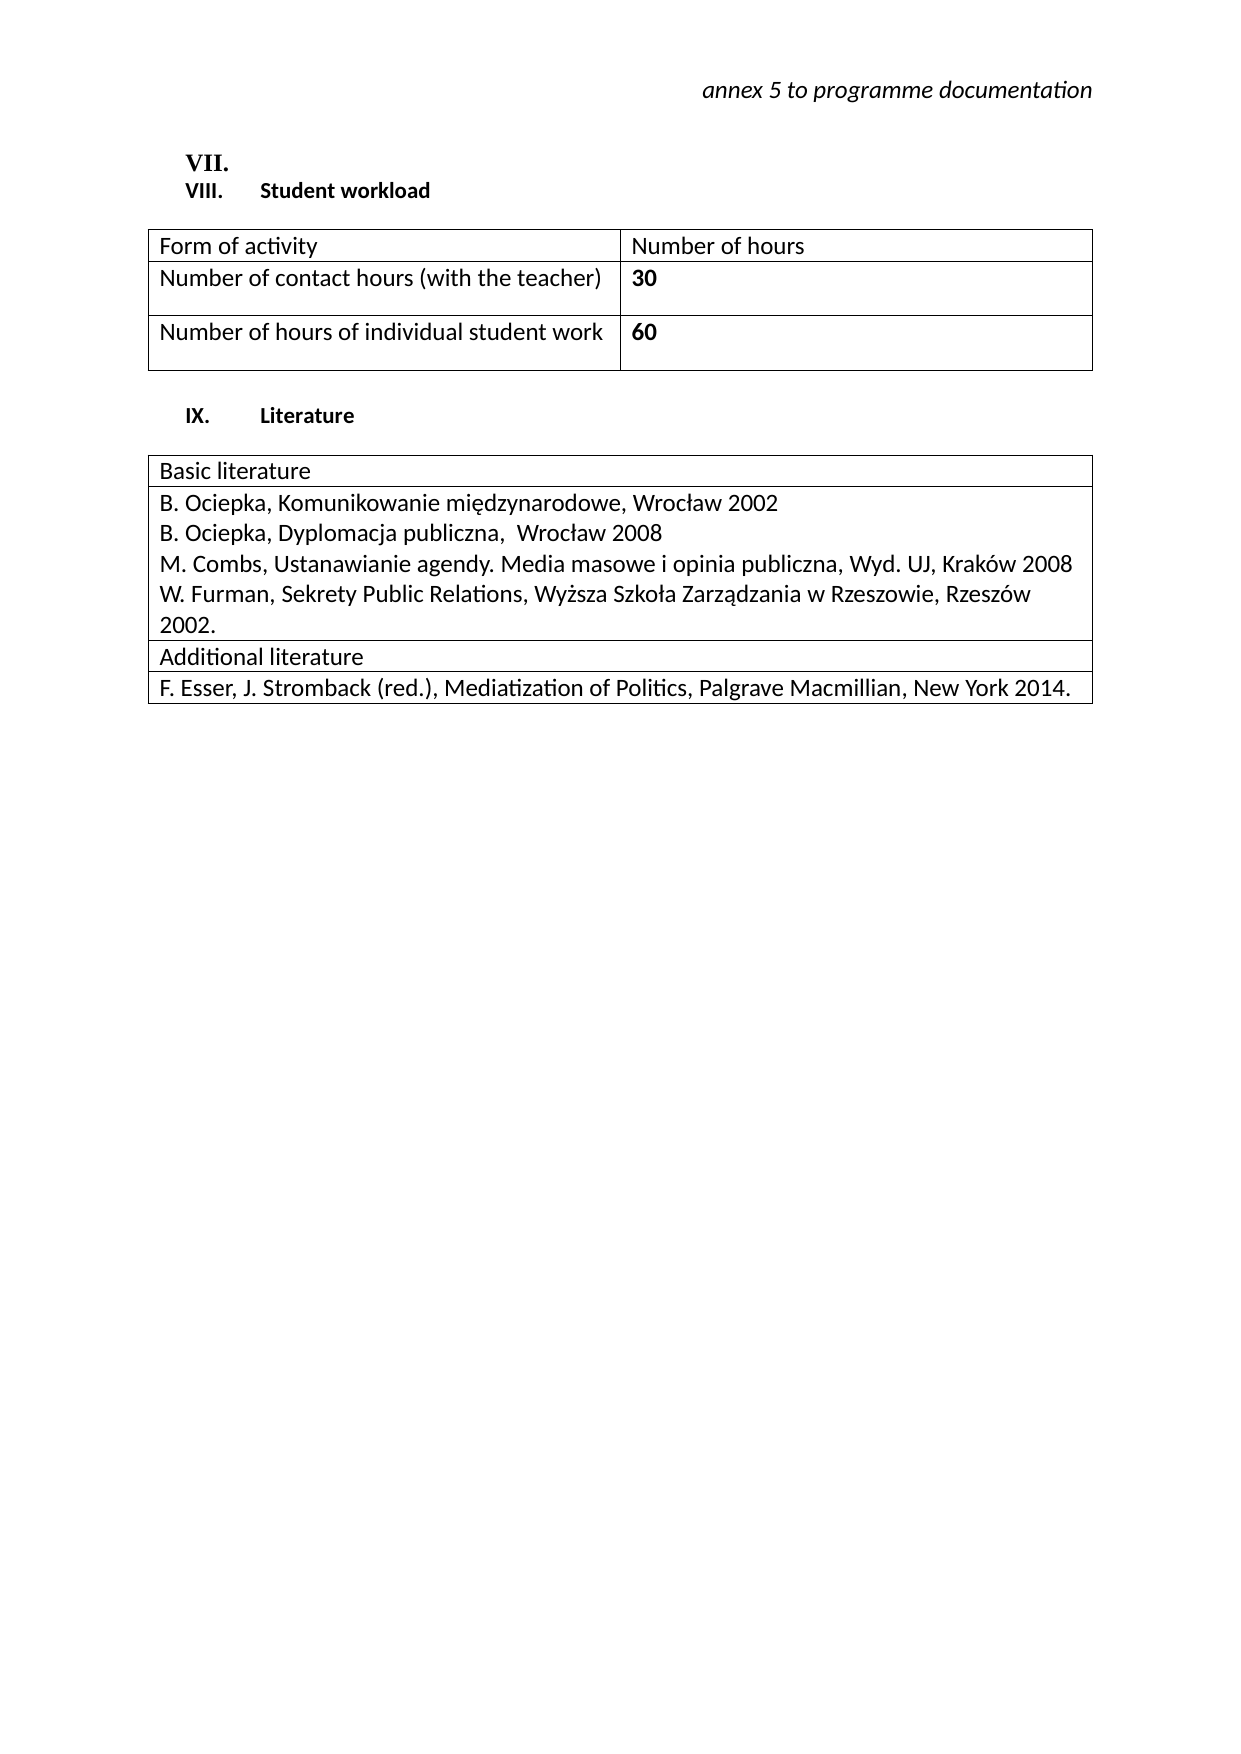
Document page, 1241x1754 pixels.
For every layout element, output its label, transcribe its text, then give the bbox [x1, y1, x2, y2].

table_cell F. Esser, J. Stromback (red.), Mediatization of Politics, Palgrave Macmillian, New York 2014. [149, 672, 1092, 703]
table_header Basic literature [149, 456, 1092, 486]
table_header Form of activity [149, 230, 620, 261]
table_cell 30 [621, 262, 1092, 315]
list Literature [185, 401, 1093, 429]
table_header Number of hours [621, 230, 1092, 261]
table_cell 60 [621, 316, 1092, 370]
list Student workload [185, 176, 1093, 204]
table_cell Number of hours of individual student work [149, 316, 620, 370]
table_cell Additional literature [149, 641, 1092, 671]
table_cell Number of contact hours (with the teacher) [149, 262, 620, 315]
table_cell B. Ociepka, Komunikowanie międzynarodowe, Wrocław 2002 B. Ociepka, Dyplomacja publiczna, Wrocław 2008 M. Combs, Ustanawianie agendy. Media masowe i opinia publiczna, Wyd. UJ, Kraków 2008 W. Furman, Sekrety Public Relations, Wyższa Szkoła Zarządzania w Rzeszowie, Rzeszów 2002. [149, 487, 1092, 640]
